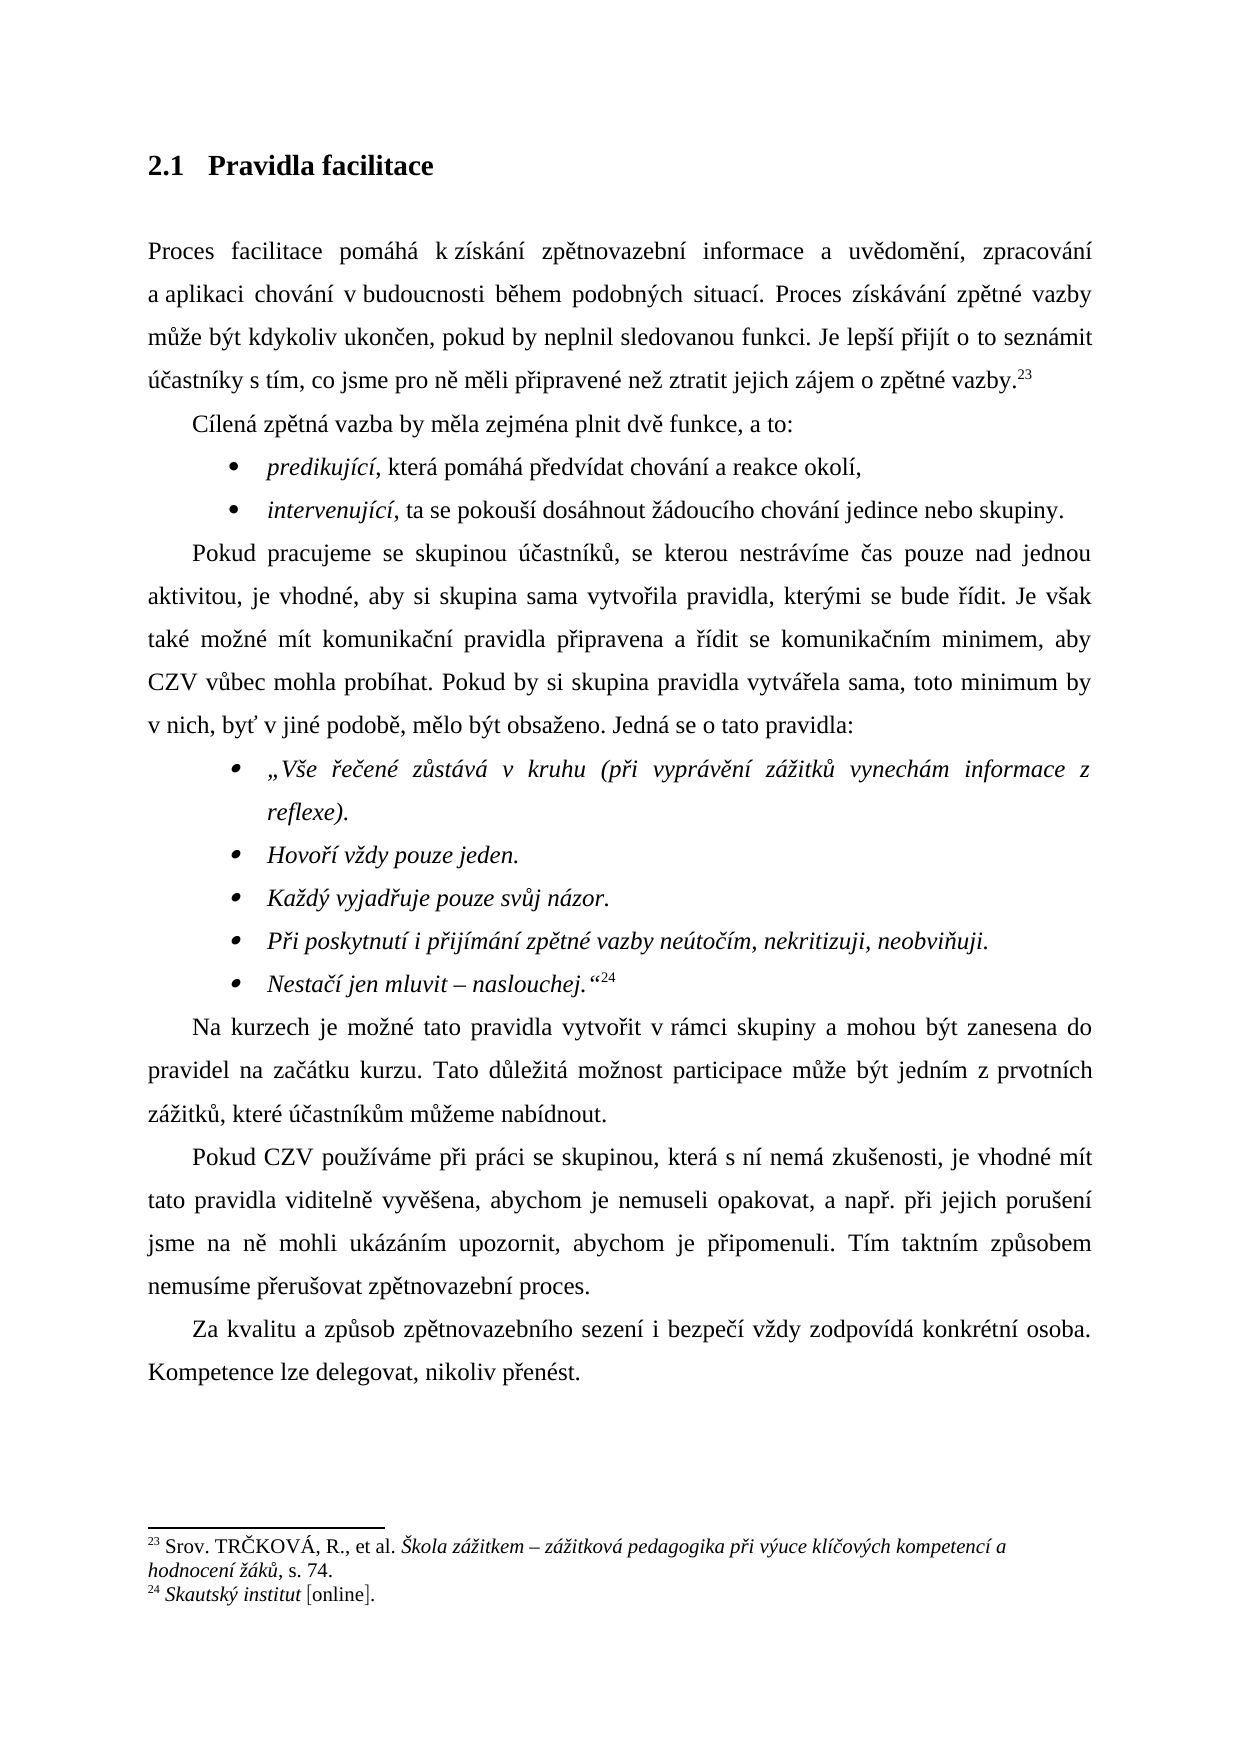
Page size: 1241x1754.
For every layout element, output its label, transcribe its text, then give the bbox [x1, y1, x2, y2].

text Pokud CZV používáme při práci se skupinou, která s ní nemá zkušenosti, je vhodné mít tato pravidla viditelně vyvěšena, abychom je nemuseli opakovat, a např. při jejich porušení jsme na ně mohli ukázáním upozornit, abychom je připomenuli. Tím taktním způsobem nemusíme přerušovat zpětnovazební proces. [148, 1142, 1093, 1300]
text Cílená zpětná vazba by měla zejména plnit dvě funkce, a to: [148, 409, 1093, 437]
text Za kvalitu a způsob zpětnovazebního sezení i bezpečí vždy zodpovídá konkrétní osoba. Kompetence lze delegovat, nikoliv přenést. [148, 1314, 1093, 1386]
list Každý vyjadřuje pouze svůj názor. [229, 883, 1093, 912]
list intervenující, ta se pokouší dosáhnout žádoucího chování jedince nebo skupiny. [229, 495, 1093, 524]
text Na kurzech je možné tato pravidla vytvořit v rámci skupiny a mohou být zanesena do pravidel na začátku kurzu. Tato důležitá možnost participace může být jedním z prvotních zážitků, které účastníkům můžeme nabídnout. [148, 1012, 1093, 1127]
list Nestačí jen mluvit – naslouchej.“ [229, 969, 1093, 998]
list Při poskytnutí i přijímání zpětné vazby neútočím, nekritizuji, neobviňuji. [229, 926, 1093, 955]
list „Vše řečené zůstává v kruhu (při vyprávění zážitků vynechám informace z reflexe). [229, 754, 1093, 826]
text Pokud pracujeme se skupinou účastníků, se kterou nestrávíme čas pouze nad jednou aktivitou, je vhodné, aby si skupina sama vytvořila pravidla, kterými se bude řídit. Je však také možné mít komunikační pravidla připravena a řídit se komunikačním minimem, aby CZV vůbec mohla probíhat. Pokud by si skupina pravidla vytvářela sama, toto minimum by v nich, byť v jiné podobě, mělo být obsaženo. Jedná se o tato pravidla: [148, 538, 1093, 739]
list predikující, která pomáhá předvídat chování a reakce okolí, [229, 452, 1093, 481]
subtitle Pravidla facilitace [148, 148, 1093, 181]
text Proces facilitace pomáhá k získání zpětnovazební informace a uvědomění, zpracování a aplikaci chování v budoucnosti během podobných situací. Proces získávání zpětné vazby může být kdykoliv ukončen, pokud by neplnil sledovanou funkci. Je lepší přijít o to seznámit účastníky s tím, co jsme pro ně měli připravené než ztratit jejich zájem o zpětné vazby. [148, 236, 1093, 394]
list Hovoří vždy pouze jeden. [229, 840, 1093, 869]
